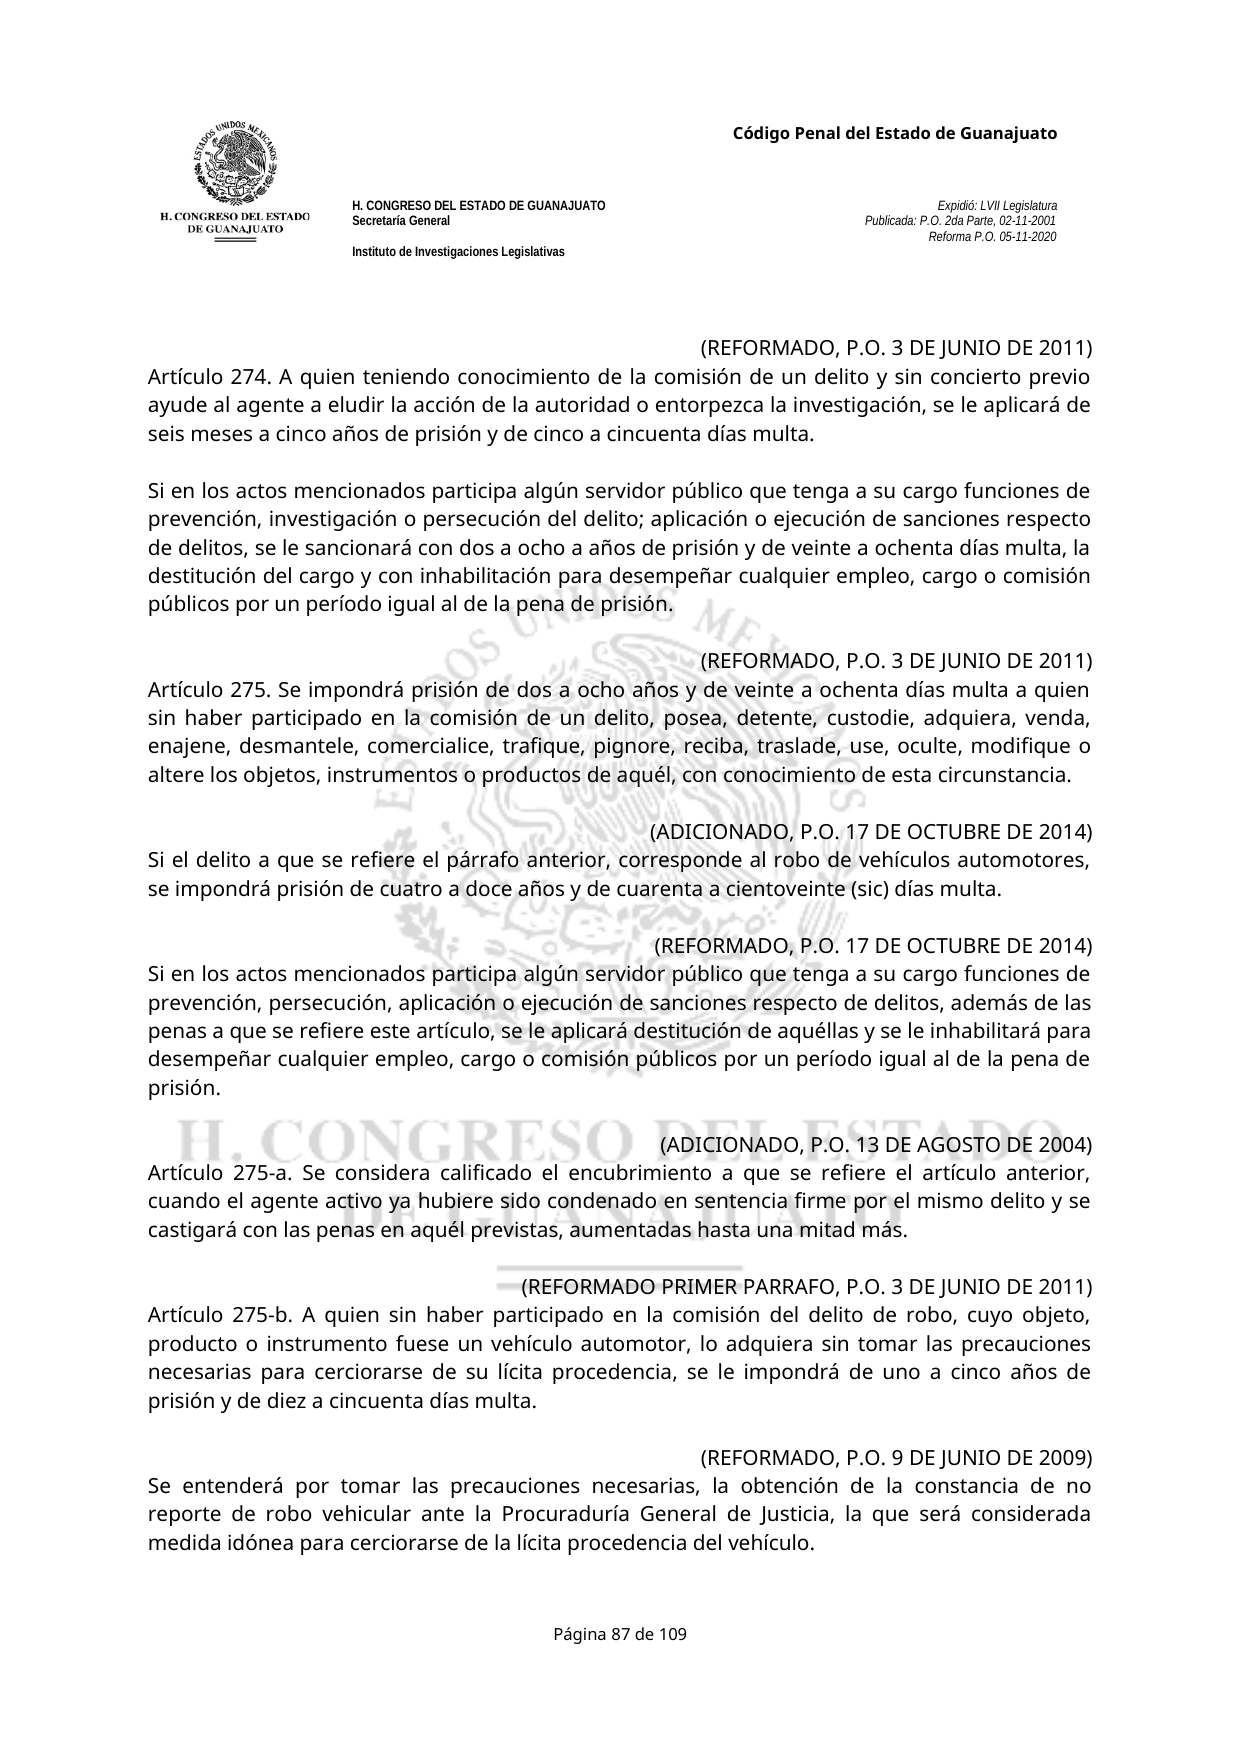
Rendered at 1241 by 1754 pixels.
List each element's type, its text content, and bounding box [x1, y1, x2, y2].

text (REFORMADO, P.O. 3 DE JUNIO DE 2011) [148, 646, 1092, 675]
text Si en los actos mencionados participa algún servidor público que tenga a su cargo funciones de prevención, persecución, aplicación o ejecución de sanciones respecto de delitos, además de las penas a que se refiere este artículo, se le aplicará destitución de aquéllas y se le inhabilitará para desempeñar cualquier empleo, cargo o comisión públicos por un período igual al de la pena de prisión. [148, 959, 1092, 1101]
text (REFORMADO, P.O. 3 DE JUNIO DE 2011) [148, 333, 1092, 362]
text (REFORMADO, P.O. 17 DE OCTUBRE DE 2014) [148, 931, 1092, 959]
text Si en los actos mencionados participa algún servidor público que tenga a su cargo funciones de prevención, investigación o persecución del delito; aplicación o ejecución de sanciones respecto de delitos, se le sancionará con dos a ocho a años de prisión y de veinte a ochenta días multa, la destitución del cargo y con inhabilitación para desempeñar cualquier empleo, cargo o comisión públicos por un período igual al de la pena de prisión. [148, 476, 1092, 618]
picture [160, 121, 310, 248]
text Si el delito a que se refiere el párrafo anterior, corresponde al robo de vehículos automotores, se impondrá prisión de cuatro a doce años y de cuarenta a cientoveinte (sic) días multa. [148, 845, 1092, 902]
text Se entenderá por tomar las precauciones necesarias, la obtención de la constancia de no reporte de robo vehicular ante la Procuraduría General de Justicia, la que será considerada medida idónea para cerciorarse de la lícita procedencia del vehículo. [148, 1471, 1092, 1556]
text Artículo 275. Se impondrá prisión de dos a ocho años y de veinte a ochenta días multa a quien sin haber participado en la comisión de un delito, posea, detente, custodie, adquiera, venda, enajene, desmantele, comercialice, trafique, pignore, reciba, traslade, use, oculte, modifique o altere los objetos, instrumentos o productos de aquél, con conocimiento de esta circunstancia. [148, 675, 1092, 788]
text (ADICIONADO, P.O. 13 DE AGOSTO DE 2004) [148, 1130, 1092, 1158]
text (REFORMADO, P.O. 9 DE JUNIO DE 2009) [148, 1443, 1092, 1471]
text Artículo 274. A quien teniendo conocimiento de la comisión de un delito y sin concierto previo ayude al agente a eludir la acción de la autoridad o entorpezca la investigación, se le aplicará de seis meses a cinco años de prisión y de cinco a cincuenta días multa. [148, 362, 1092, 447]
text (REFORMADO PRIMER PARRAFO, P.O. 3 DE JUNIO DE 2011) [148, 1272, 1092, 1300]
text (ADICIONADO, P.O. 17 DE OCTUBRE DE 2014) [148, 817, 1092, 845]
text Artículo 275-a. Se considera calificado el encubrimiento a que se refiere el artículo anterior, cuando el agente activo ya hubiere sido condenado en sentencia firme por el mismo delito y se castigará con las penas en aquél previstas, aumentadas hasta una mitad más. [148, 1158, 1092, 1243]
text Artículo 275-b. A quien sin haber participado en la comisión del delito de robo, cuyo objeto, producto o instrumento fuese un vehículo automotor, lo adquiera sin tomar las precauciones necesarias para cerciorarse de su lícita procedencia, se le impondrá de uno a cinco años de prisión y de diez a cincuenta días multa. [148, 1300, 1092, 1414]
